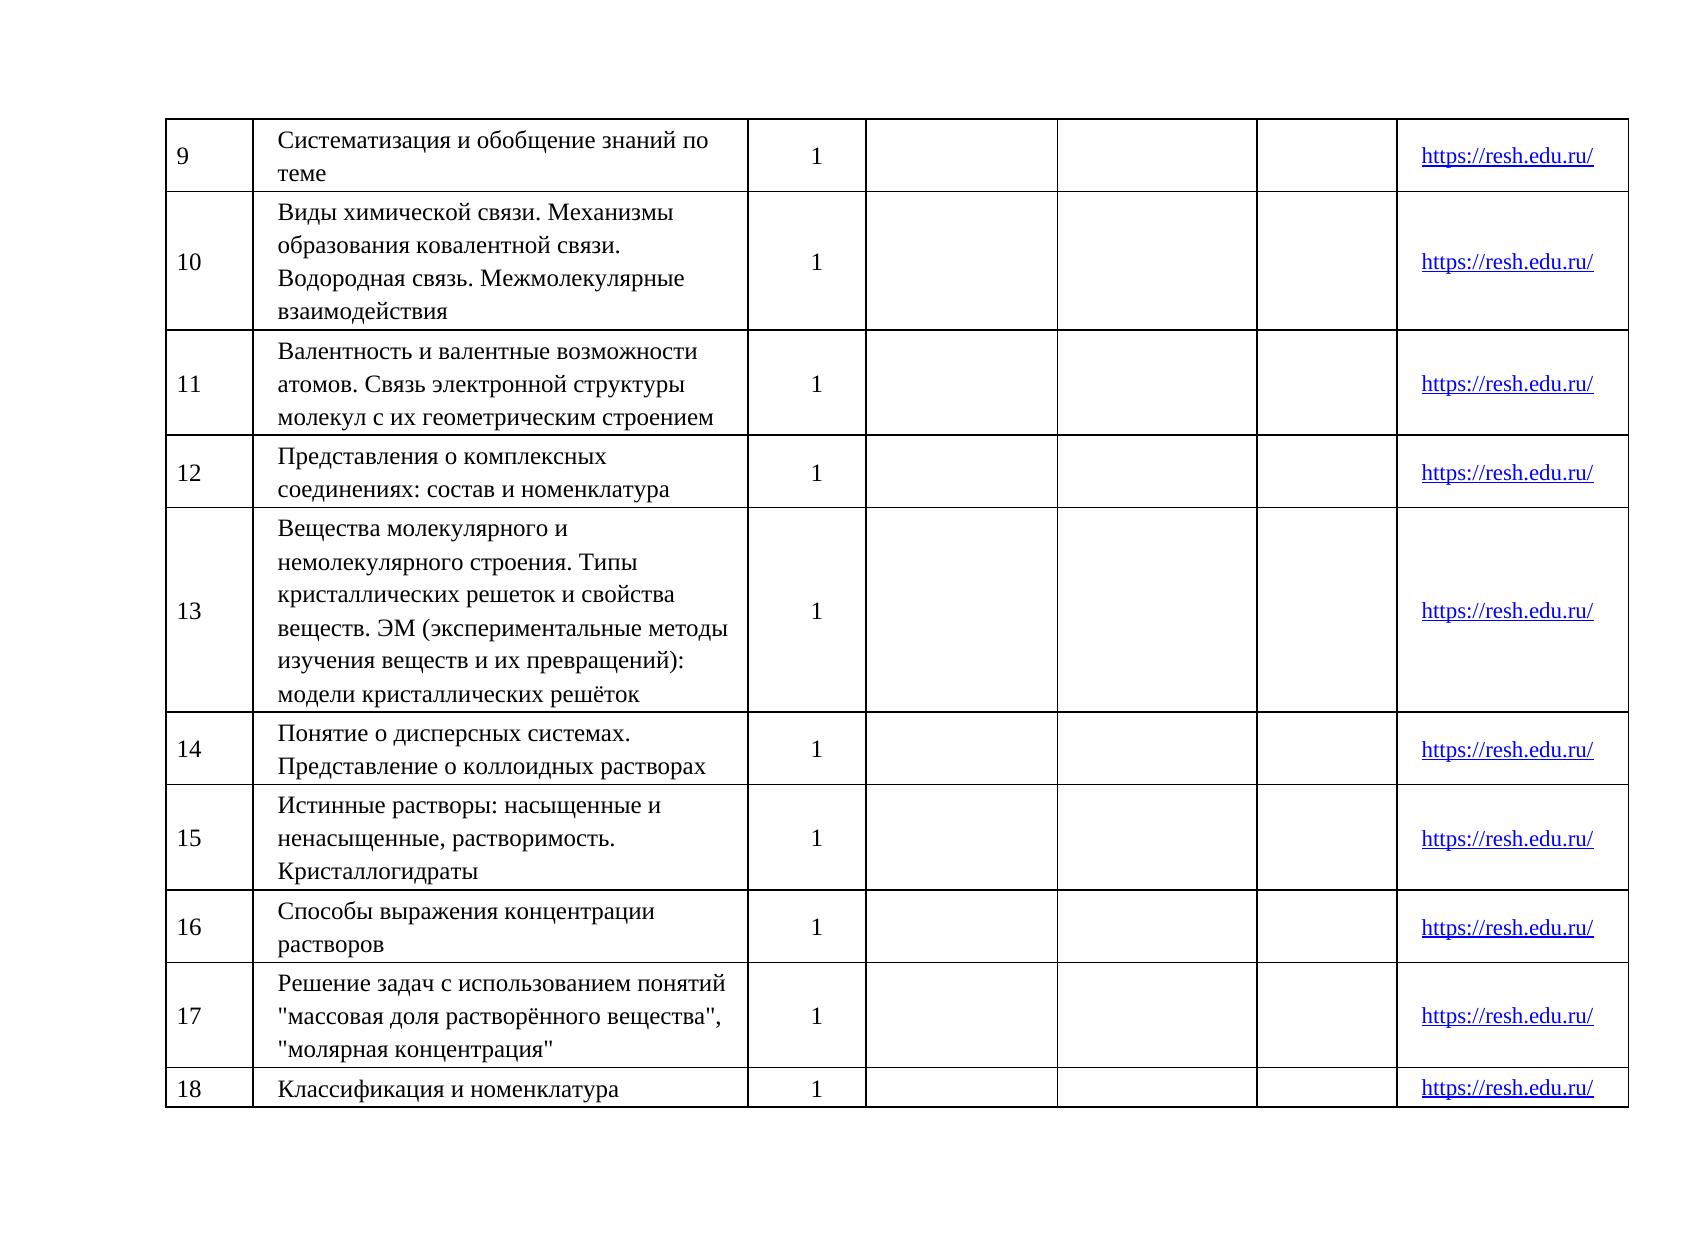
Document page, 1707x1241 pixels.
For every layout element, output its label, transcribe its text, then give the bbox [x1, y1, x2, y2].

table_cell [1258, 192, 1396, 329]
table_cell 1 [749, 331, 865, 434]
table_cell 1 [749, 891, 865, 961]
table_cell 1 [749, 120, 865, 191]
table_cell [1258, 436, 1396, 507]
table_cell 13 [167, 508, 252, 711]
table_cell Понятие о дисперсных системах. Представление о коллоидных растворах [254, 713, 747, 784]
table_cell Виды химической связи. Механизмы образования ковалентной связи. Водородная связь. Межмолекулярные взаимодействия [254, 192, 747, 329]
table_cell [1058, 1068, 1256, 1106]
table_cell [867, 1068, 1057, 1106]
table_cell [1058, 963, 1256, 1067]
table_cell [867, 963, 1057, 1067]
table_cell [1058, 192, 1256, 329]
table_cell 1 [749, 436, 865, 507]
table_cell [867, 713, 1057, 784]
table_cell 9 [167, 120, 252, 191]
table_cell [1258, 963, 1396, 1067]
table_cell 1 [749, 963, 865, 1067]
table_cell Вещества молекулярного и немолекулярного строения. Типы кристаллических решеток и свойства веществ. ЭМ (экспериментальные методы изучения веществ и их превращений): модели кристаллических решёток [254, 508, 747, 711]
table_cell Валентность и валентные возможности атомов. Связь электронной структуры молекул с их геометрическим строением [254, 331, 747, 434]
table_cell https://resh.edu.ru/ [1398, 891, 1628, 961]
table_cell Истинные растворы: насыщенные и ненасыщенные, растворимость. Кристаллогидраты [254, 785, 747, 889]
table_cell Способы выражения концентрации растворов [254, 891, 747, 961]
table_cell [1258, 120, 1396, 191]
table_cell 14 [167, 713, 252, 784]
table_cell https://resh.edu.ru/ [1398, 331, 1628, 434]
table_cell 12 [167, 436, 252, 507]
table_cell [1258, 508, 1396, 711]
table_cell Представления о комплексных соединениях: состав и номенклатура [254, 436, 747, 507]
table_cell [1058, 891, 1256, 961]
table_cell 1 [749, 192, 865, 329]
table_cell [867, 192, 1057, 329]
table_cell https://resh.edu.ru/ [1398, 713, 1628, 784]
table_cell 1 [749, 713, 865, 784]
table_cell 18 [167, 1068, 252, 1106]
table_cell https://resh.edu.ru/ [1398, 785, 1628, 889]
table_cell 1 [749, 785, 865, 889]
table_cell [1398, 1068, 1628, 1106]
table_cell [1058, 331, 1256, 434]
table_cell 10 [167, 192, 252, 329]
table_cell [1058, 120, 1256, 191]
table_cell 16 [167, 891, 252, 961]
table_cell [1258, 891, 1396, 961]
table_cell [1058, 436, 1256, 507]
table_cell [867, 508, 1057, 711]
table_cell [1058, 785, 1256, 889]
table_cell [867, 436, 1057, 507]
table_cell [1398, 120, 1628, 191]
table_cell 1 [749, 508, 865, 711]
table_cell [1058, 508, 1256, 711]
table_cell [867, 331, 1057, 434]
table_cell https://resh.edu.ru/ [1398, 508, 1628, 711]
table_cell 1 [749, 1068, 865, 1106]
table_cell 15 [167, 785, 252, 889]
table_cell [867, 120, 1057, 191]
table_cell 11 [167, 331, 252, 434]
table_cell https://resh.edu.ru/ [1398, 963, 1628, 1067]
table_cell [254, 1068, 747, 1106]
table_cell https://resh.edu.ru/ [1398, 192, 1628, 329]
table_cell [1058, 713, 1256, 784]
table_cell [1258, 713, 1396, 784]
table_cell [1258, 331, 1396, 434]
table_cell Систематизация и обобщение знаний по теме [254, 120, 747, 191]
table_cell [867, 785, 1057, 889]
table_cell Решение задач с использованием понятий "массовая доля растворённого вещества", "молярная концентрация" [254, 963, 747, 1067]
table_cell 17 [167, 963, 252, 1067]
table_cell https://resh.edu.ru/ [1398, 436, 1628, 507]
table_cell [867, 891, 1057, 961]
table_cell [1258, 785, 1396, 889]
table_cell [1258, 1068, 1396, 1106]
